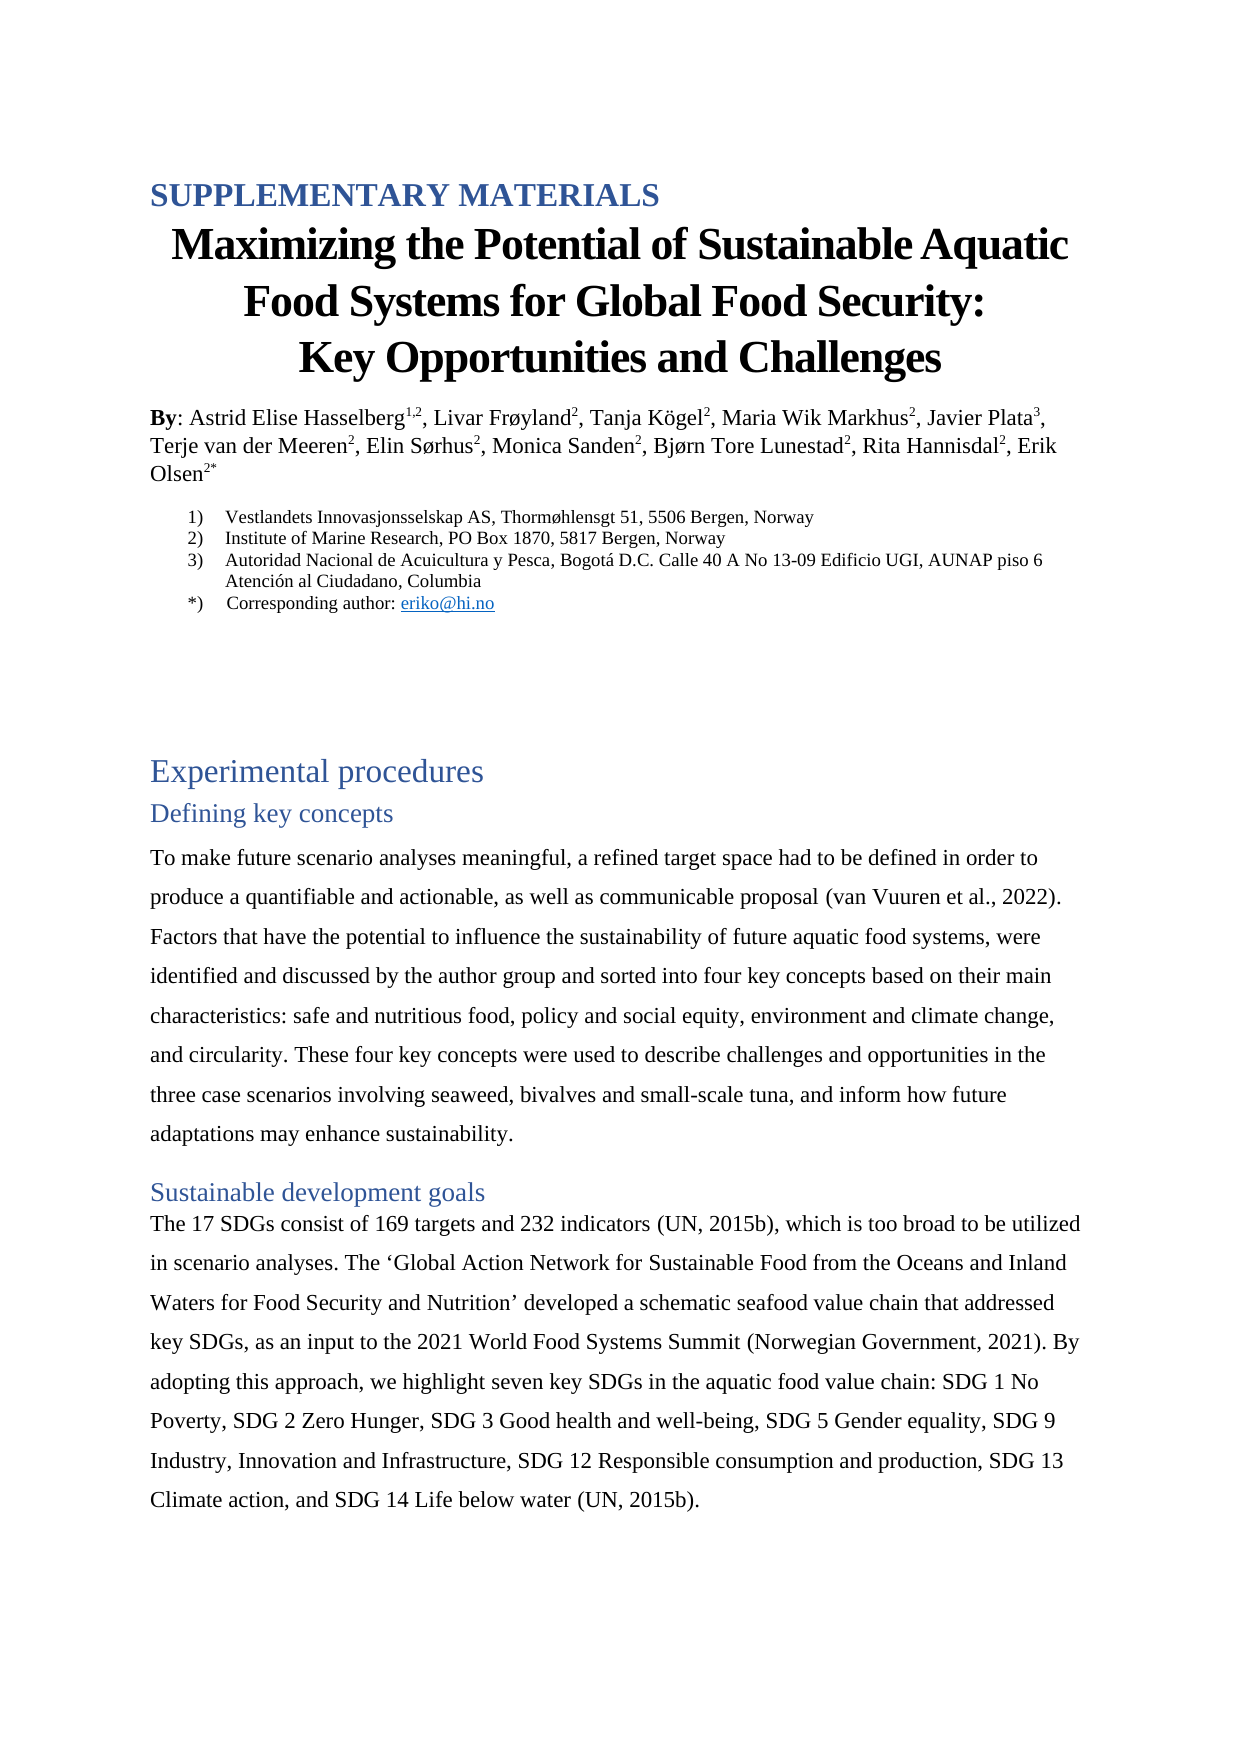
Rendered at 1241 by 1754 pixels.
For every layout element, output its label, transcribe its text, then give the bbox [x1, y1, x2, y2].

text Maximizing the Potential of Sustainable Aquatic Food Systems for Global Food Security: Key Opportunities and Challenges [150, 216, 1090, 383]
list Institute of Marine Research, PO Box 1870, 5817 Bergen, Norway [187, 527, 1090, 549]
subtitle Experimental procedures [150, 752, 1090, 790]
list Autoridad Nacional de Acuicultura y Pesca, Bogotá D.C. Calle 40 A No 13-09 Edificio UGI, AUNAP piso 6 Atención al Ciudadano, Columbia [187, 549, 1090, 592]
list Vestlandets Innovasjonsselskap AS, Thormøhlensgt 51, 5506 Bergen, Norway [187, 506, 1090, 527]
subtitle Sustainable development goals [150, 1176, 1090, 1207]
subtitle Defining key concepts [150, 797, 1090, 828]
text To make future scenario analyses meaningful, a refined target space had to be defined in order to produce a quantifiable and actionable, as well as communicable proposal (van Vuuren et al., 2022). Factors that have the potential to influence the sustainability of future aquatic food systems, were identified and discussed by the author group and sorted into four key concepts based on their main characteristics: safe and nutritious food, policy and social equity, environment and climate change, and circularity. These four key concepts were used to describe challenges and opportunities in the three case scenarios involving seaweed, bivalves and small-scale tuna, and inform how future adaptations may enhance sustainability. [150, 844, 1090, 1146]
text By: Astrid Elise Hasselberg1,2, Livar Frøyland2, Tanja Kögel2, Maria Wik Markhus2, Javier Plata3, Terje van der Meeren2, Elin Sørhus2, Monica Sanden2, Bjørn Tore Lunestad2, Rita Hannisdal2, Erik Olsen2* [150, 404, 1090, 487]
text The 17 SDGs consist of 169 targets and 232 indicators (UN, 2015b), which is too broad to be utilized in scenario analyses. The ‘Global Action Network for Sustainable Food from the Oceans and Inland Waters for Food Security and Nutrition’ developed a schematic seafood value chain that addressed key SDGs, as an input to the 2021 World Food Systems Summit (Norwegian Government, 2021). By adopting this approach, we highlight seven key SDGs in the aquatic food value chain: SDG 1 No Poverty, SDG 2 Zero Hunger, SDG 3 Good health and well-being, SDG 5 Gender equality, SDG 9 Industry, Innovation and Infrastructure, SDG 12 Responsible consumption and production, SDG 13 Climate action, and SDG 14 Life below water (UN, 2015b). [150, 1210, 1090, 1512]
text *) Corresponding author: eriko@hi.no [150, 592, 1090, 613]
subtitle SUPPLEMENTARY MATERIALS [150, 175, 1090, 213]
